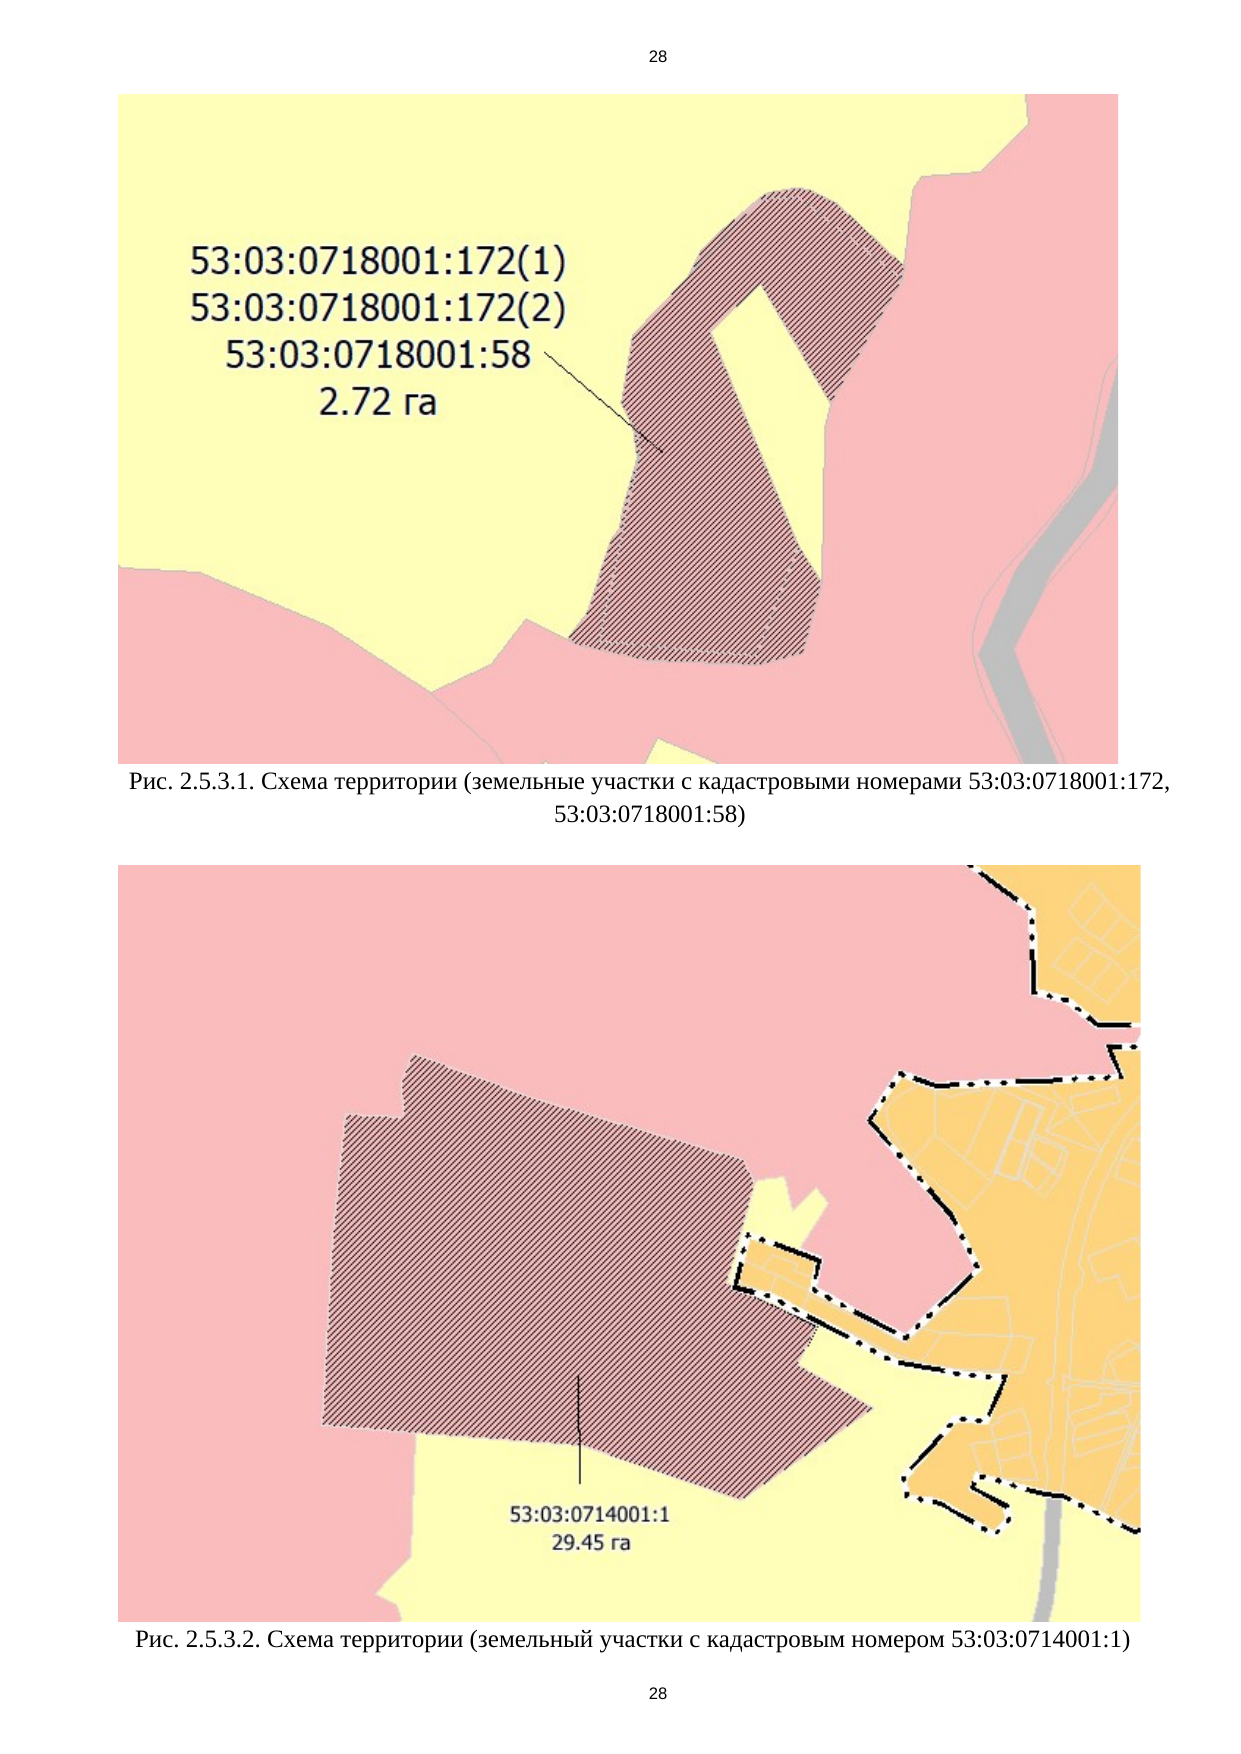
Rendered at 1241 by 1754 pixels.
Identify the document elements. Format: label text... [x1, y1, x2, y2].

text Рис. 2.5.3.2. Схема территории (земельный участки с кадастровым номером 53:03:0714001:1) [118, 1624, 1181, 1653]
text Рис. 2.5.3.1. Схема территории (земельные участки с кадастровыми номерами 53:03:0718001:172, 53:03:0718001:58) [118, 766, 1181, 828]
picture [118, 94, 1119, 764]
picture [118, 865, 1141, 1622]
